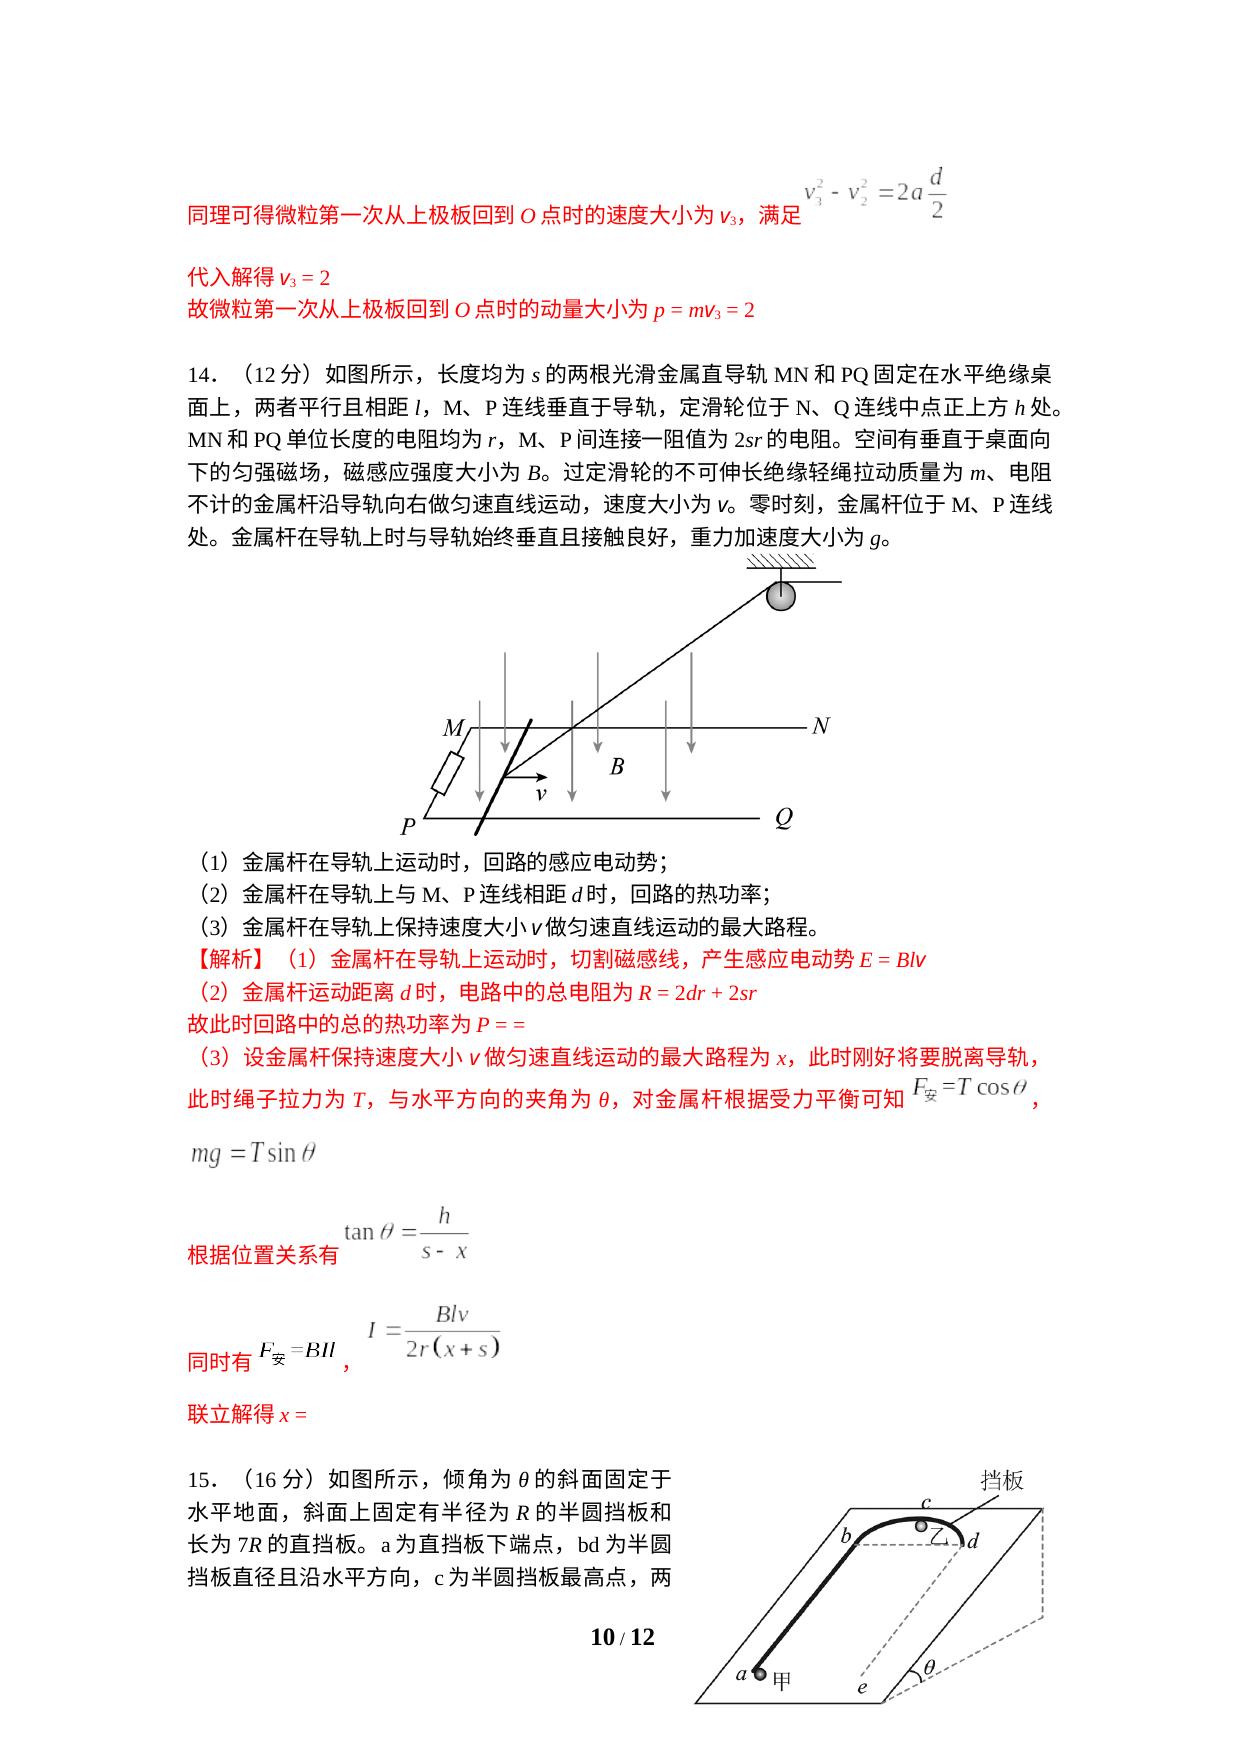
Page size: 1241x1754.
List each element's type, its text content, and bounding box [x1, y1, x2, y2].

text 故微粒第一次从上极板回到O点时的动量大小为p = mv3 = 2 [187, 292, 1053, 324]
text 同时有， [187, 1299, 1053, 1397]
text （2）金属杆在导轨上与M、P连线相距d时，回路的热功率； [187, 877, 1053, 909]
text （3）金属杆在导轨上保持速度大小v做匀速直线运动的最大路程。 [187, 909, 1053, 942]
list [187, 1462, 1053, 1592]
text 同理可得微粒第一次从上极板回到O点时的速度大小为v3，满足 [187, 162, 1053, 259]
text （2）金属杆运动距离d时，电路中的总电阻为R = 2dr + 2sr [187, 974, 1053, 1007]
picture [691, 1467, 1046, 1706]
text （1）金属杆在导轨上运动时，回路的感应电动势； [187, 844, 1053, 877]
text 【解析】（1）金属杆在导轨上运动时，切割磁感线，产生感应电动势E = Blv [187, 942, 1053, 974]
list （12分）如图所示，长度均为s的两根光滑金属直导轨MN和PQ固定在水平绝缘桌面上，两者平行且相距l，M、P连线垂直于导轨，定滑轮位于N、Q连线中点正上方h处。MN和PQ单位长度的电阻均为r，M、P间连接一阻值为2sr的电阻。空间有垂直于桌面向下的匀强磁场，磁感应强度大小为B。过定滑轮的不可伸长绝缘轻绳拉动质量为m、电阻不计的金属杆沿导轨向右做匀速直线运动，速度大小为v。零时刻，金属杆位于M、P连线处。金属杆在导轨上时与导轨始终垂直且接触良好，重力加速度大小为g。 [187, 357, 1053, 552]
text （3）设金属杆保持速度大小v做匀速直线运动的最大路程为x，此时刚好将要脱离导轨，此时绳子拉力为T，与水平方向的夹角为θ，对金属杆根据受力平衡可知， [187, 1039, 1053, 1202]
text 联立解得x = [187, 1397, 1053, 1429]
picture [397, 552, 844, 838]
text 故此时回路中的总的热功率为P = = [187, 1007, 1053, 1039]
text 代入解得v3 = 2 [187, 259, 1053, 292]
text 根据位置关系有 [187, 1202, 1053, 1299]
